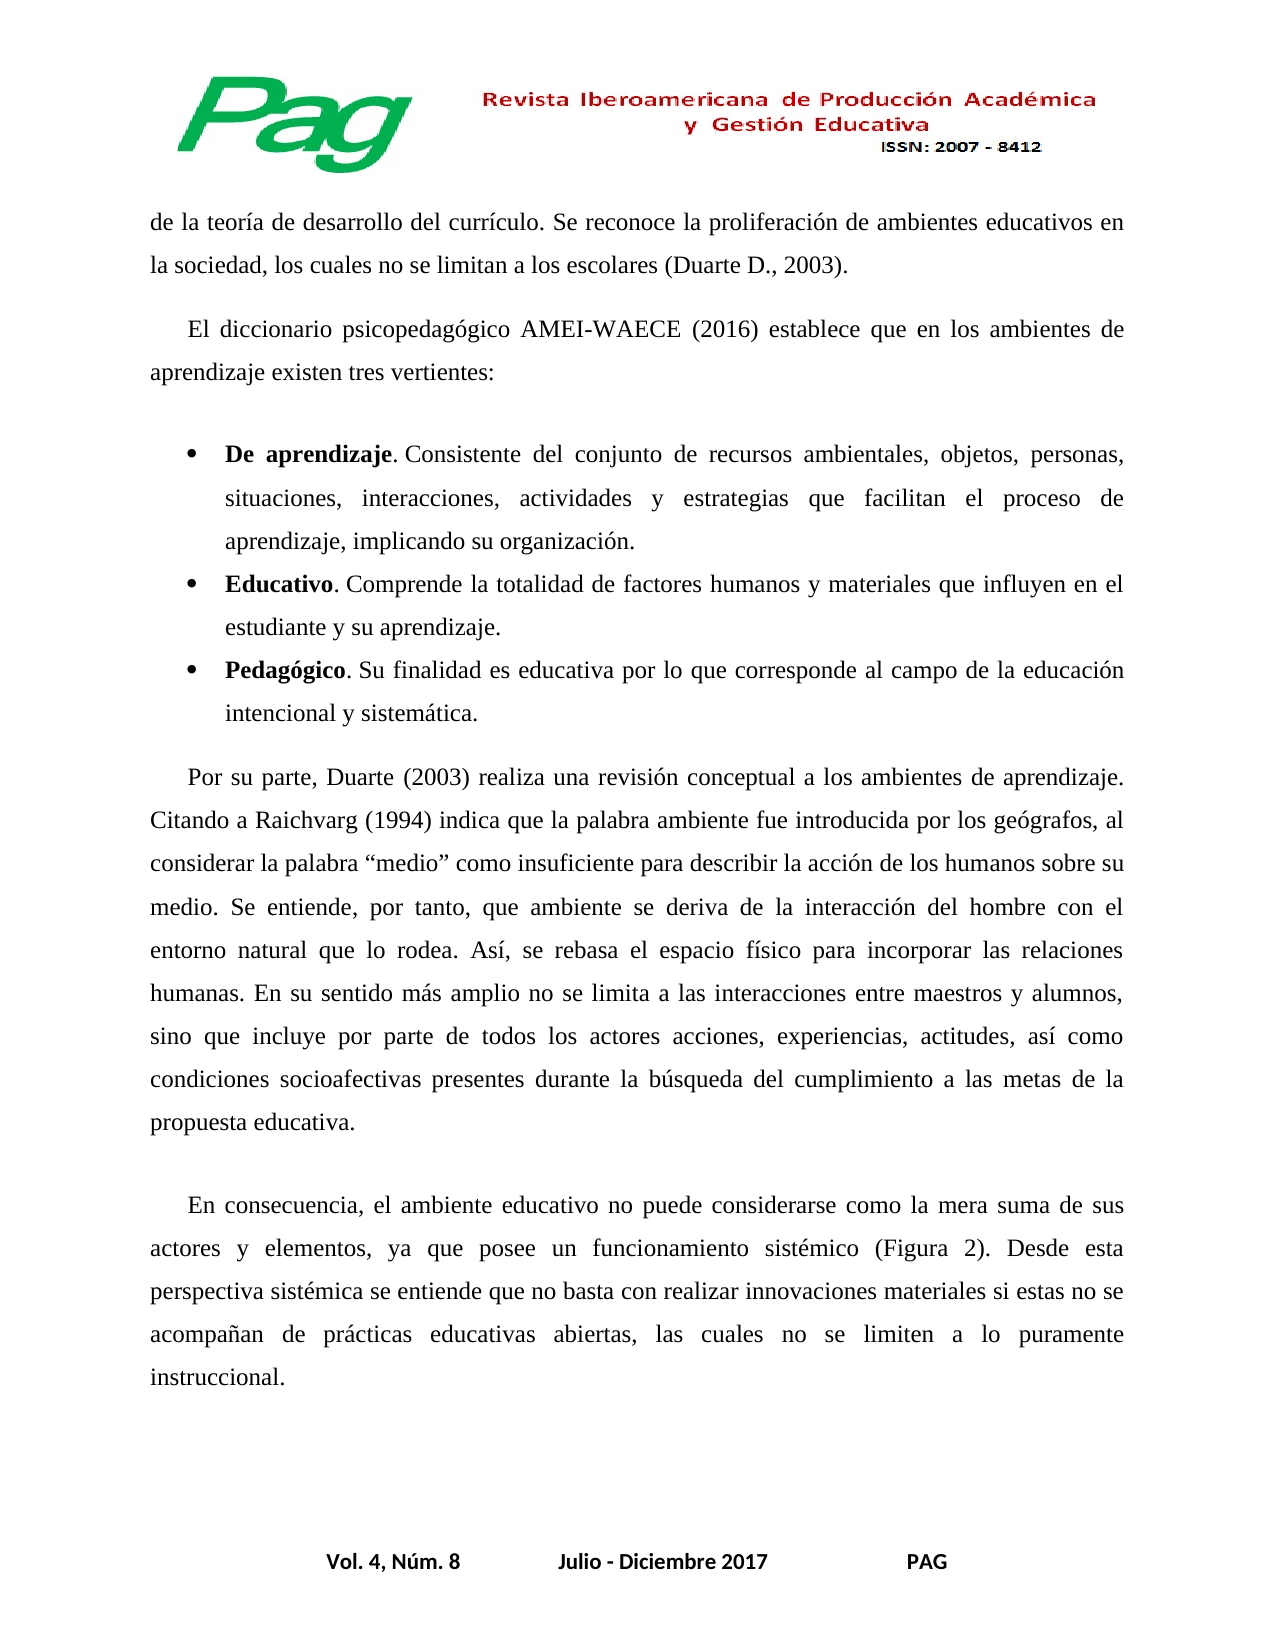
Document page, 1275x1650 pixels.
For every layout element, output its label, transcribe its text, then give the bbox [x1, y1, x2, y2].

text El diccionario psicopedagógico AMEI-WAECE establece que en los ambientes de aprendizaje existen tres vertientes: [150, 314, 1125, 386]
text Por su parte, Duarte realiza una revisión conceptual a los ambientes de aprendizaje. Citando a Raichvarg (1994) indica que la palabra ambiente fue introducida por los geógrafos, al considerar la palabra “medio” como insuficiente para describir la acción de los humanos sobre su medio. Se entiende, por tanto, que ambiente se deriva de la interacción del hombre con el entorno natural que lo rodea. Así, se rebasa el espacio físico para incorporar las relaciones humanas. En su sentido más amplio no se limita a las interacciones entre maestros y alumnos, sino que incluye por parte de todos los actores acciones, experiencias, actitudes, así como condiciones socioafectivas presentes durante la búsqueda del cumplimiento a las metas de la propuesta educativa. [150, 762, 1125, 1136]
picture [177, 75, 1098, 174]
text En consecuencia, el ambiente educativo no puede considerarse como la mera suma de sus actores y elementos, ya que posee un funcionamiento sistémico (Figura 2). Desde esta perspectiva sistémica se entiende que no basta con realizar innovaciones materiales si estas no se acompañan de prácticas educativas abiertas, las cuales no se limiten a lo puramente instruccional. [150, 1190, 1125, 1391]
list Educativo. Comprende la totalidad de factores humanos y materiales que influyen en el estudiante y su aprendizaje. [187, 569, 1125, 641]
list De aprendizaje. Consistente del conjunto de recursos ambientales, objetos, personas, situaciones, interacciones, actividades y estrategias que facilitan el proceso de aprendizaje, implicando su organización. [187, 439, 1125, 554]
list Pedagógico. Su finalidad es educativa por lo que corresponde al campo de la educación intencional y sistemática. [187, 655, 1125, 727]
